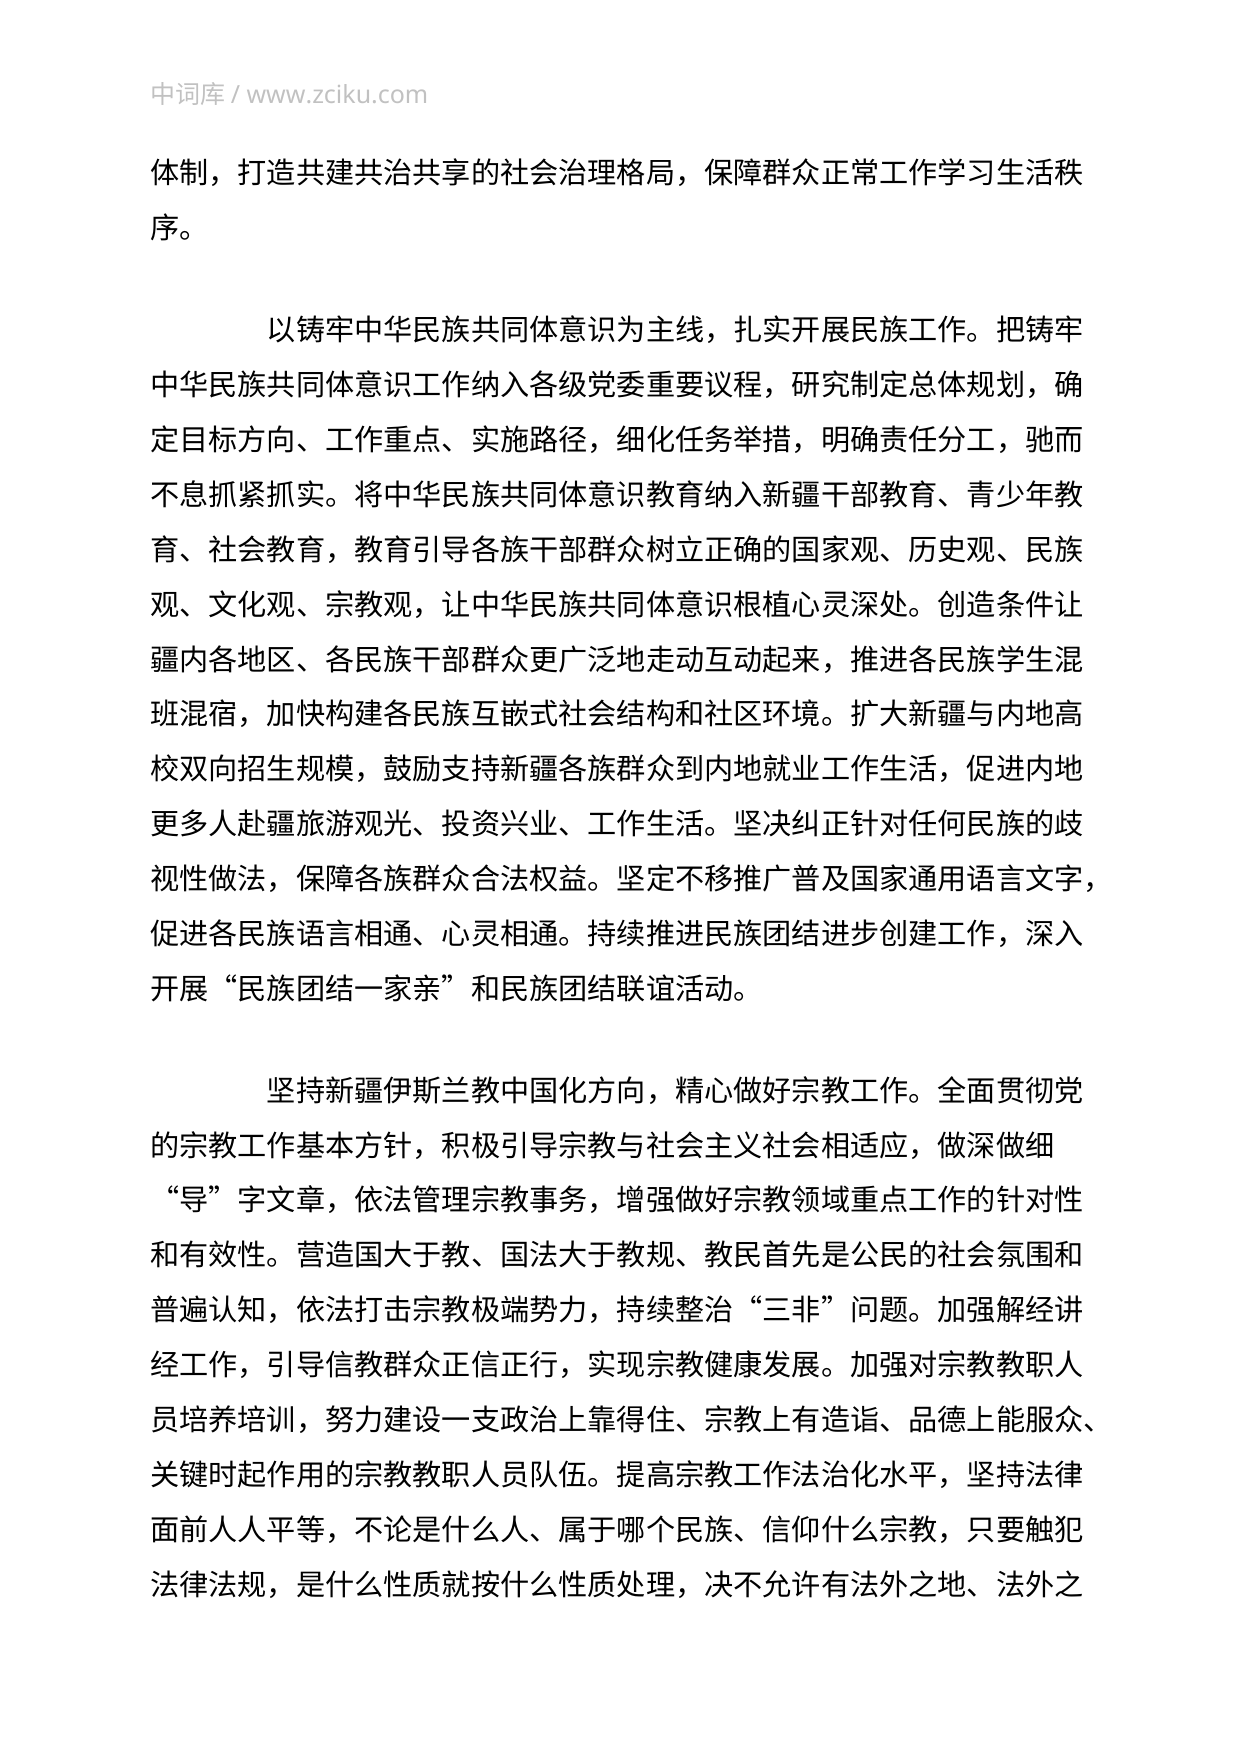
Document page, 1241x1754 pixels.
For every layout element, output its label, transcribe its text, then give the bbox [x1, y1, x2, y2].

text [150, 150, 1090, 247]
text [150, 1067, 1090, 1603]
text 以铸牢中华民族共同体意识为主线，扎实开展民族工作。把铸牢中华民族共同体意识工作纳入各级党委重要议程，研究制定总体规划，确定目标方向、工作重点、实施路径，细化任务举措，明确责任分工，驰而不息抓紧抓实。将中华民族共同体意识教育纳入新疆干部教育、青少年教育、社会教育，教育引导各族干部群众树立正确的国家观、历史观、民族观、文化观、宗教观，让中华民族共同体意识根植心灵深处。创造条件让疆内各地区、各民族干部群众更广泛地走动互动起来，推进各民族学生混班混宿，加快构建各民族互嵌式社会结构和社区环境。扩大新疆与内地高校双向招生规模，鼓励支持新疆各族群众到内地就业工作生活，促进内地更多人赴疆旅游观光、投资兴业、工作生活。坚决纠正针对任何民族的歧视性做法，保障各族群众合法权益。坚定不移推广普及国家通用语言文字，促进各民族语言相通、心灵相通。持续推进民族团结进步创建工作，深入开展“民族团结一家亲”和民族团结联谊活动。 [150, 307, 1090, 1008]
